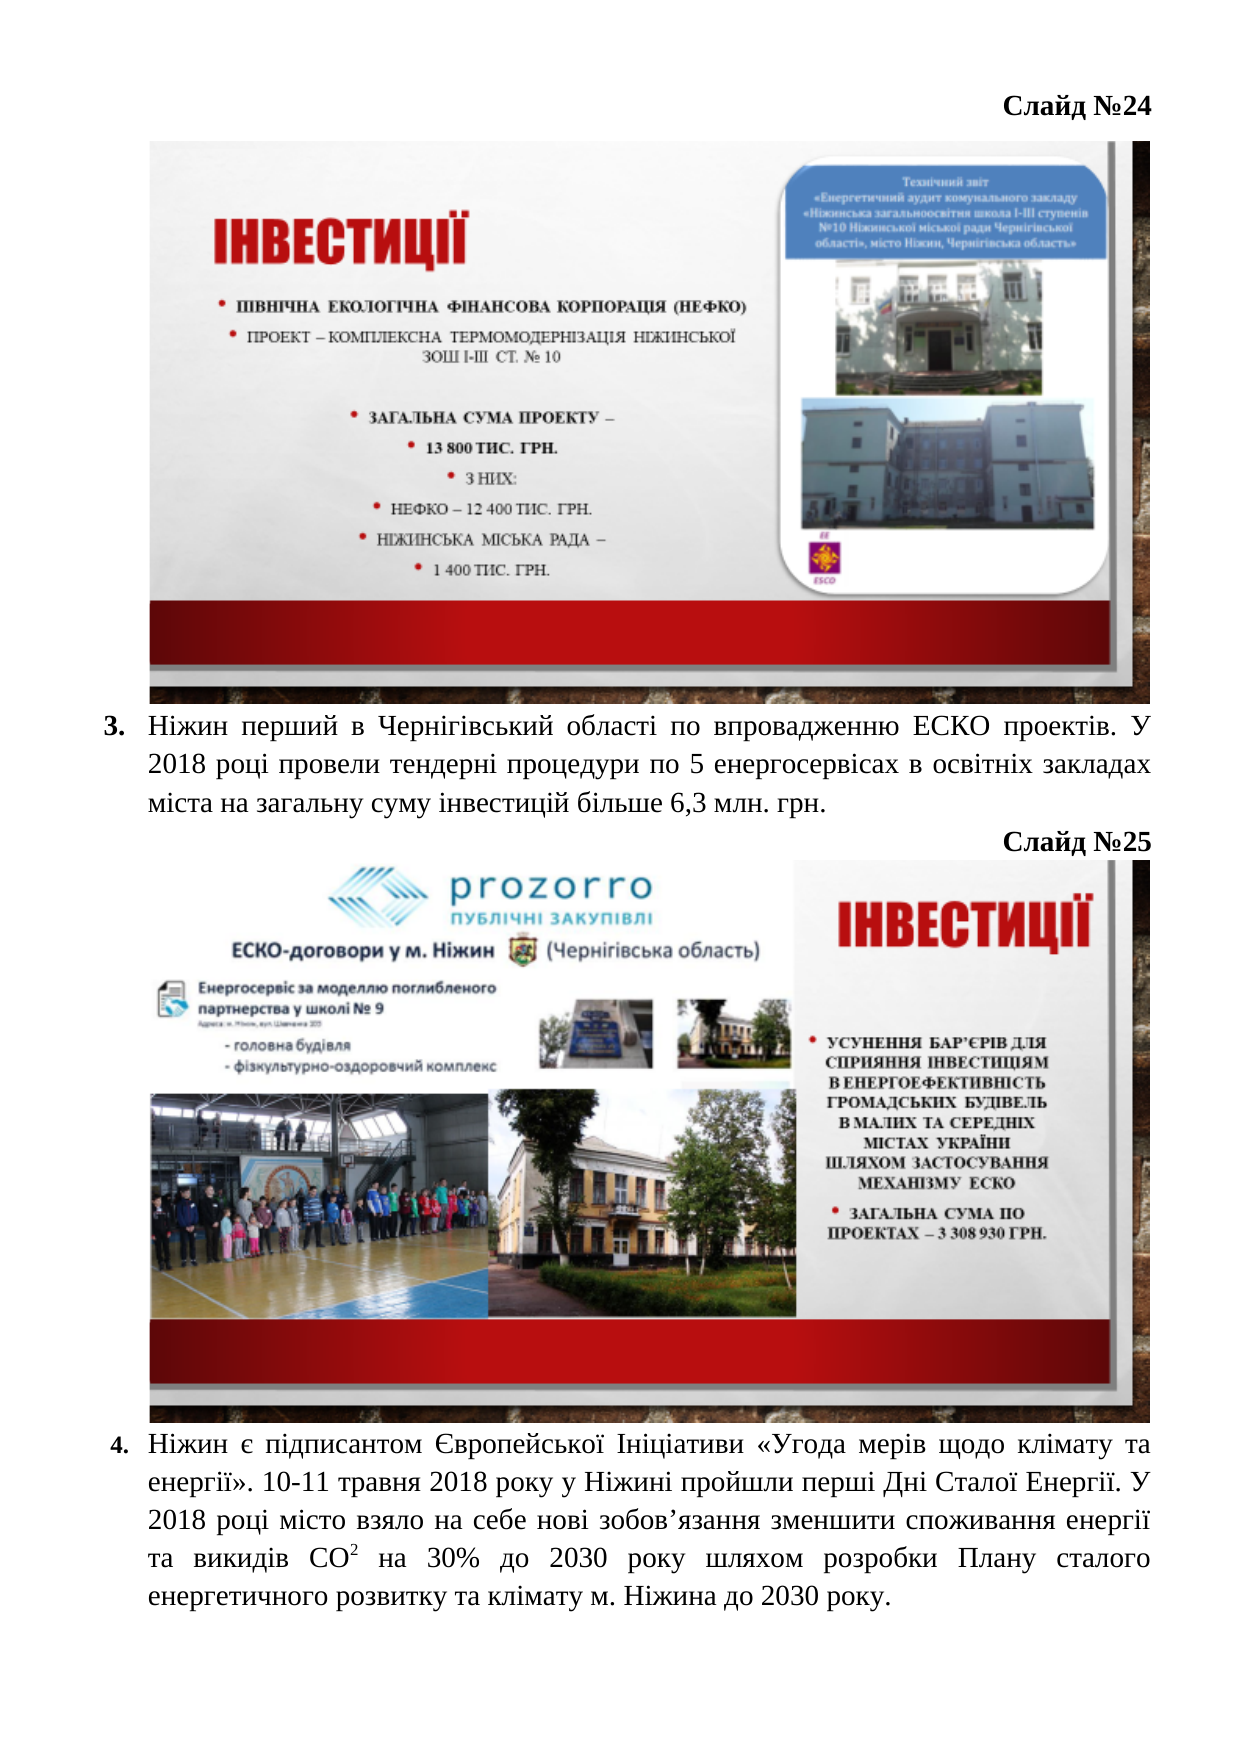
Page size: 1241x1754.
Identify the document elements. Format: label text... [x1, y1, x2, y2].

picture [149, 141, 1150, 704]
text Слайд №24 [148, 88, 1152, 122]
list Ніжин перший в Чернігівський області по впровадженню ЕСКО проектів. У 2018 році провели тендерні процедури по 5 енергосервісах в освітніх закладах міста на загальну суму інвестицій більше 6,3 млн. грн. [103, 708, 1152, 819]
picture [149, 860, 1150, 1423]
list Слайд №25 [259, 824, 1152, 857]
list Ніжин є підписантом Європейської Ініціативи «Угода мерів щодо клімату та енергії». 10-11 травня 2018 року у Ніжині пройшли перші Дні Сталої Енергії. У 2018 році місто взяло на себе нові зобов’язання зменшити споживання енергії та викидів СО2 на 30% до 2030 року шляхом розробки Плану сталого енергетичного розвитку та клімату м. Ніжина до 2030 року. [110, 1427, 1152, 1611]
